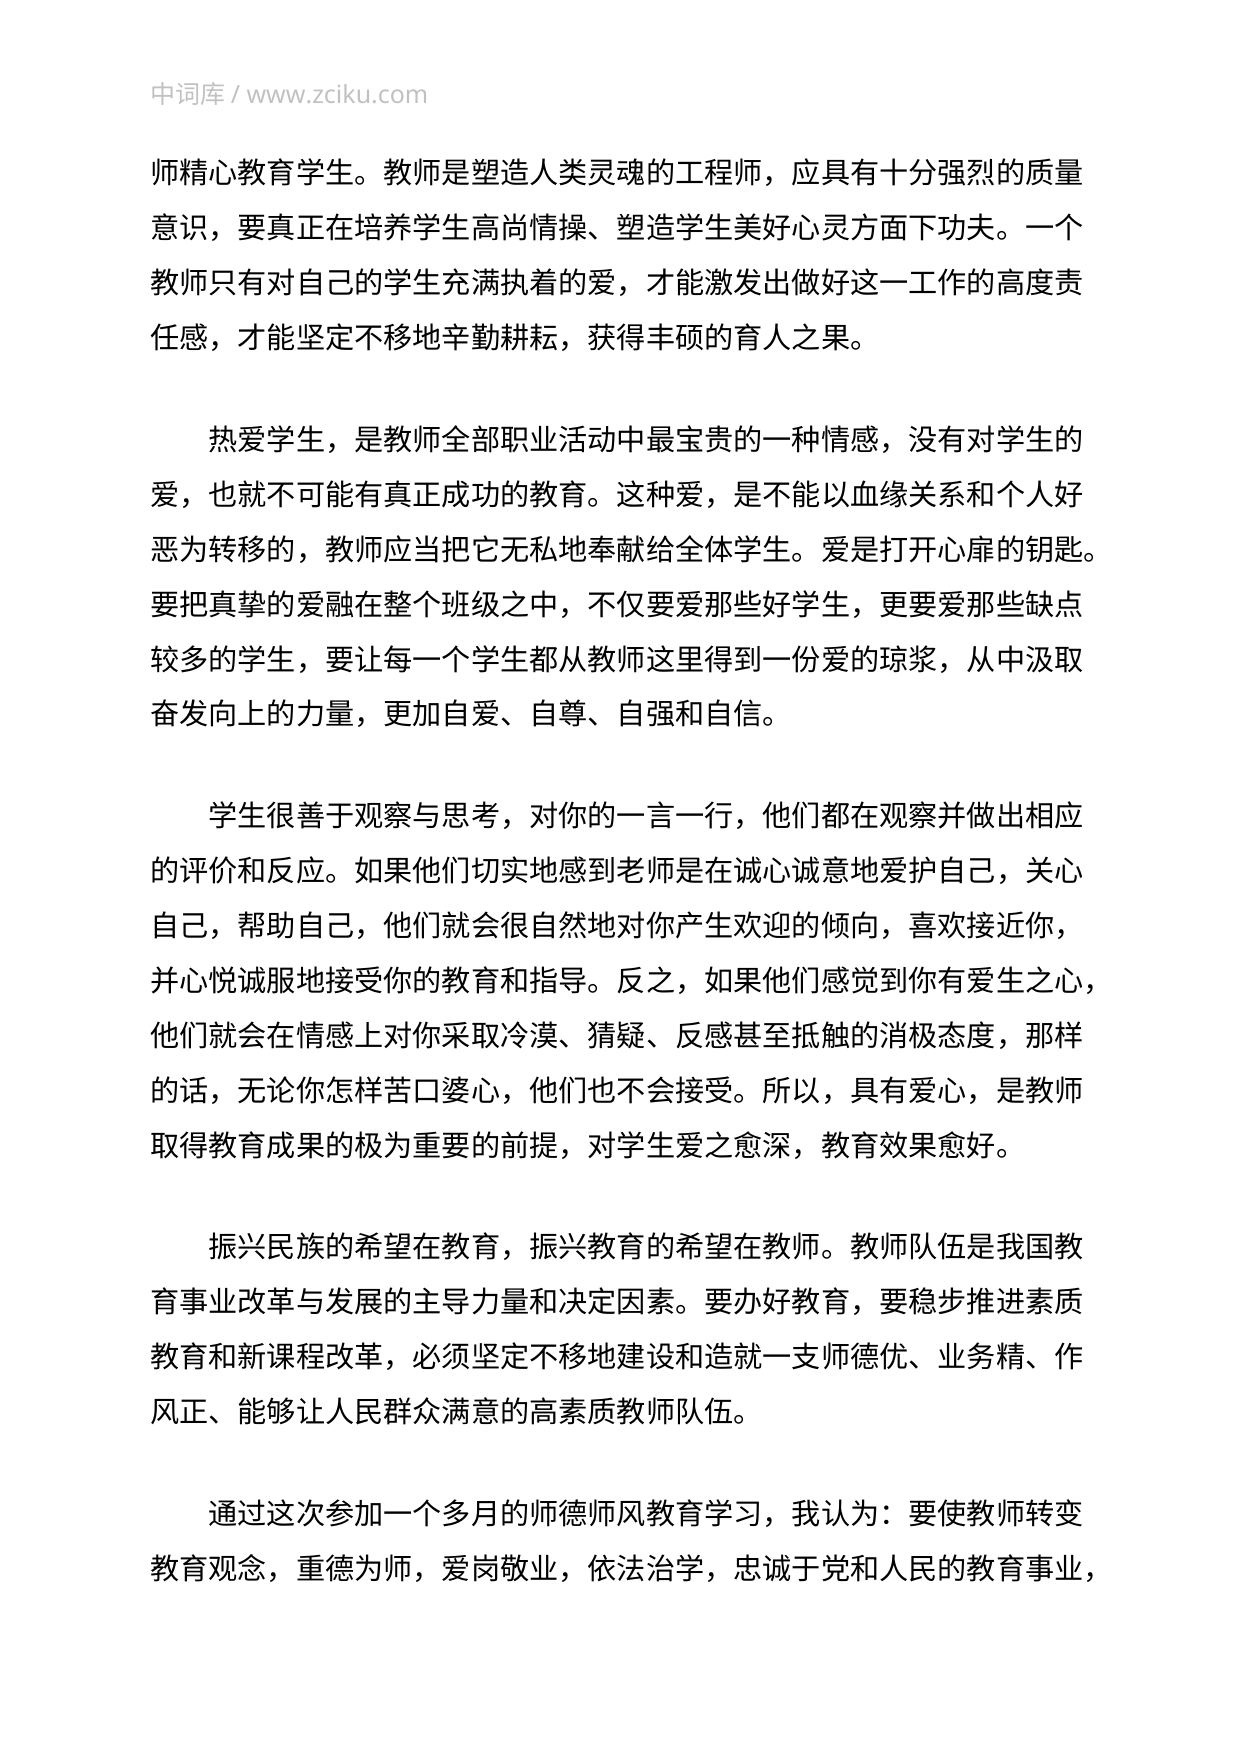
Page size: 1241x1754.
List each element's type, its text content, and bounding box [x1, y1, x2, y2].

text 热爱学生，是教师全部职业活动中最宝贵的一种情感，没有对学生的爱，也就不可能有真正成功的教育。这种爱，是不能以血缘关系和个人好恶为转移的，教师应当把它无私地奉献给全体学生。爱是打开心扉的钥匙。要把真挚的爱融在整个班级之中，不仅要爱那些好学生，更要爱那些缺点较多的学生，要让每一个学生都从教师这里得到一份爱的琼浆，从中汲取奋发向上的力量，更加自爱、自尊、自强和自信。 [150, 416, 1090, 733]
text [150, 1490, 1090, 1587]
text 振兴民族的希望在教育，振兴教育的希望在教师。教师队伍是我国教育事业改革与发展的主导力量和决定因素。要办好教育，要稳步推进素质教育和新课程改革，必须坚定不移地建设和造就一支师德优、业务精、作风正、能够让人民群众满意的高素质教师队伍。 [150, 1224, 1090, 1431]
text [150, 150, 1090, 357]
text 学生很善于观察与思考，对你的一言一行，他们都在观察并做出相应的评价和反应。如果他们切实地感到老师是在诚心诚意地爱护自己，关心自己，帮助自己，他们就会很自然地对你产生欢迎的倾向，喜欢接近你，并心悦诚服地接受你的教育和指导。反之，如果他们感觉到你有爱生之心，他们就会在情感上对你采取冷漠、猜疑、反感甚至抵触的消极态度，那样的话，无论你怎样苦口婆心，他们也不会接受。所以，具有爱心，是教师取得教育成果的极为重要的前提，对学生爱之愈深，教育效果愈好。 [150, 793, 1090, 1164]
